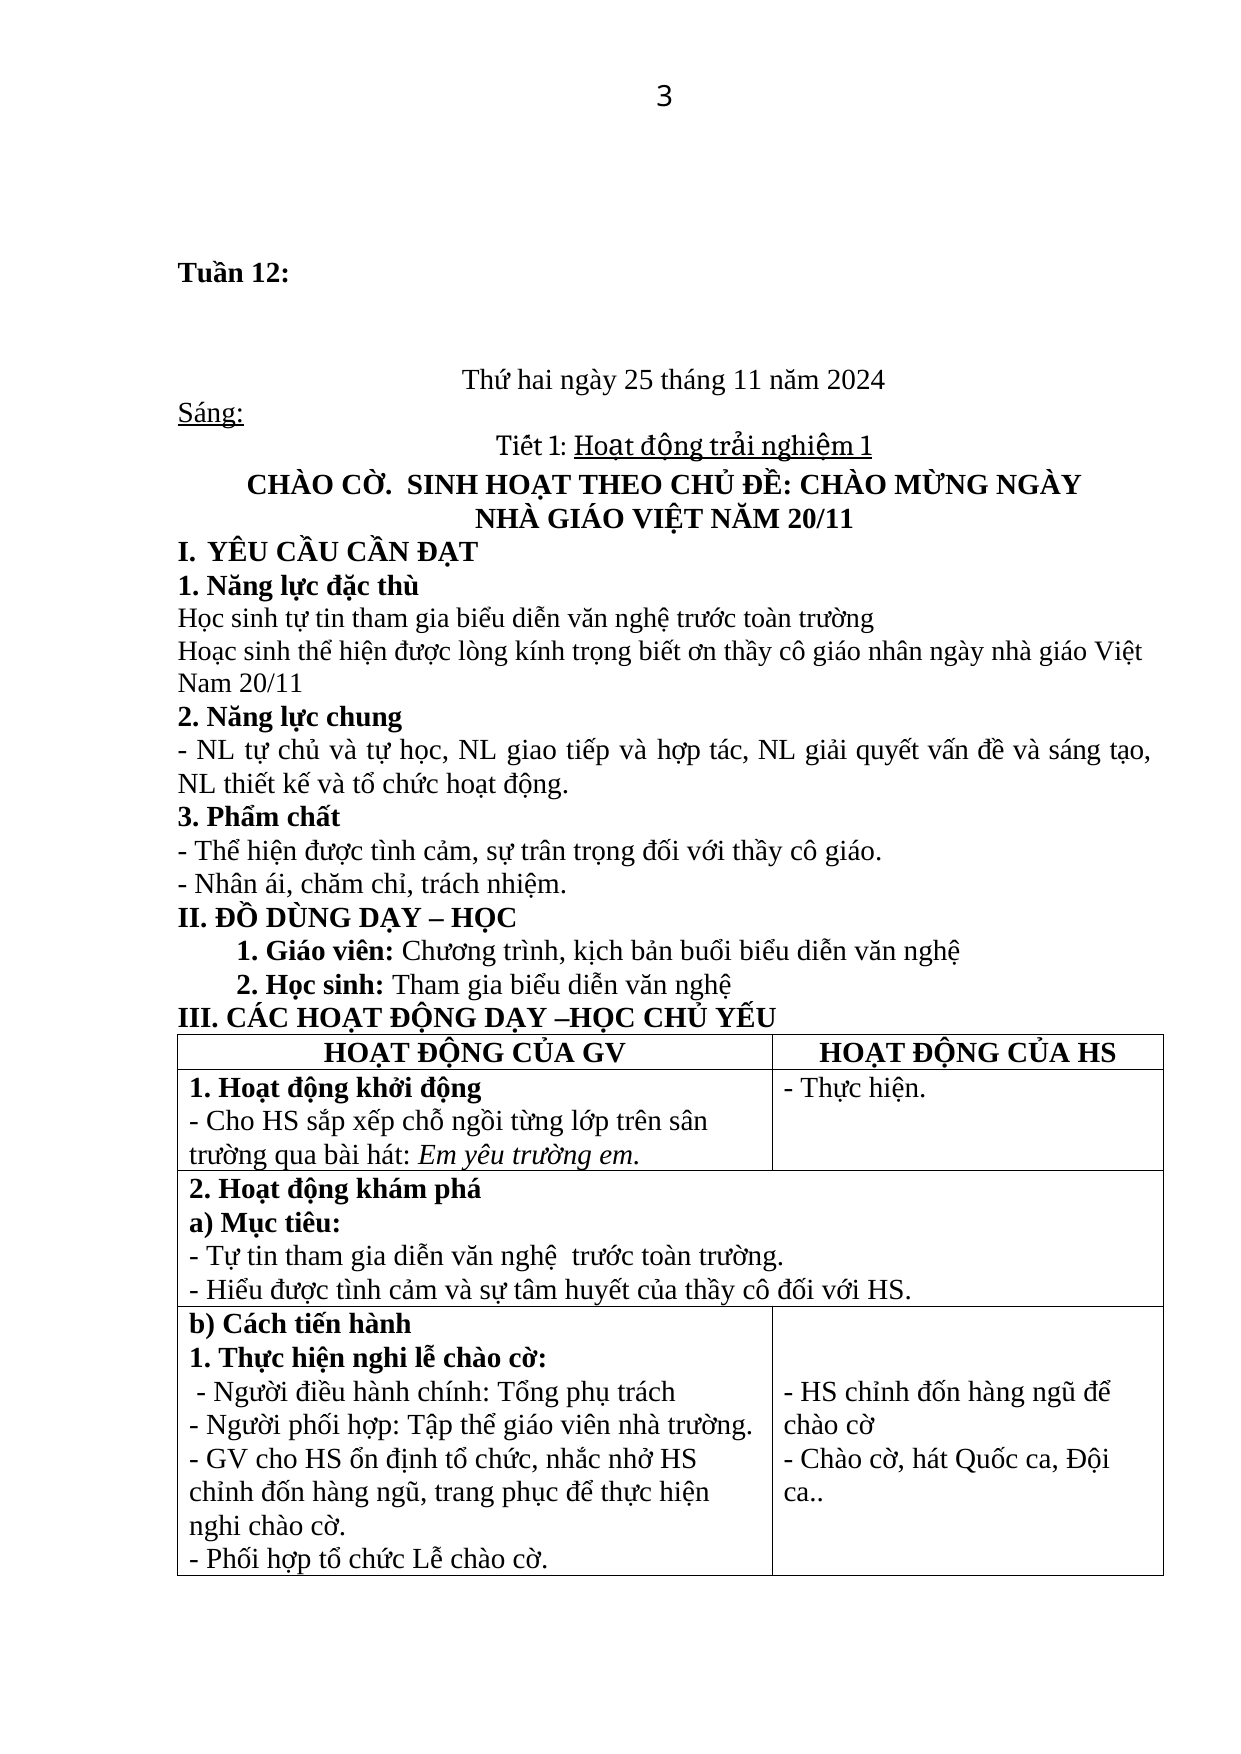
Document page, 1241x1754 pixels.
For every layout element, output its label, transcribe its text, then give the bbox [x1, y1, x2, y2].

table_cell 2. Hoạt động khám phá a) Mục tiêu: - Tự tin tham gia diễn văn nghệ trước toàn trường. - Hiểu được tình cảm và sự tâm huyết của thầy cô đối với HS. [178, 1171, 1163, 1306]
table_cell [178, 1307, 772, 1575]
table_cell - Thực hiện. [773, 1070, 1163, 1170]
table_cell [773, 1307, 1163, 1575]
text - NL tự chủ và tự học, NL giao tiếp và hợp tác, NL giải quyết vấn đề và sáng tạo, NL thiết kế và tổ chức hoạt động. [177, 732, 1152, 799]
text - Nhân ái, chăm chỉ, trách nhiệm. [177, 866, 1152, 900]
text - Thể hiện được tình cảm, sự trân trọng đối với thầy cô giáo. [177, 833, 1152, 866]
text Tuần 12: [177, 255, 1169, 288]
text 1. Năng lực đặc thù [177, 568, 1152, 602]
text II. ĐỒ DÙNG DẠY – HỌC [177, 900, 1152, 933]
text Sáng: [177, 395, 1152, 429]
list YÊU CẦU CẦN ĐẠT [177, 534, 1152, 568]
text NHÀ GIÁO VIỆT NĂM 20/11 [177, 501, 1152, 534]
text Học sinh tự tin tham gia biểu diễn văn nghệ trước toàn trường [177, 602, 1152, 634]
table_header HOẠT ĐỘNG CỦA GV [178, 1035, 772, 1069]
text 1. Giáo viên: Chương trình, kịch bản buổi biểu diễn văn nghệ [177, 933, 1152, 967]
text Tiết 1: Hoạt động trải nghiệm 1 [177, 429, 1152, 462]
text 3. Phẩm chất [177, 799, 1152, 833]
text 2. Năng lực chung [177, 699, 1152, 732]
table_cell 1. Hoạt động khởi động - Cho HS sắp xếp chỗ ngồi từng lớp trên sân trường qua bài hát: Em yêu trường em. [178, 1070, 772, 1170]
text Thứ hai ngày 25 tháng 11 năm 2024 [177, 362, 1169, 395]
table_header HOẠT ĐỘNG CỦA HS [773, 1035, 1163, 1069]
text CHÀO CỜ. SINH HOẠT THEO CHỦ ĐỀ: CHÀO MỪNG NGÀY [177, 467, 1152, 501]
text III. CÁC HOẠT ĐỘNG DẠY –HỌC CHỦ YẾU [177, 1001, 1152, 1034]
text Hoạc sinh thể hiện được lòng kính trọng biết ơn thầy cô giáo nhân ngày nhà giáo Việt Nam 20/11 [177, 634, 1152, 699]
text 2. Học sinh: Tham gia biểu diễn văn nghệ [177, 967, 1152, 1001]
